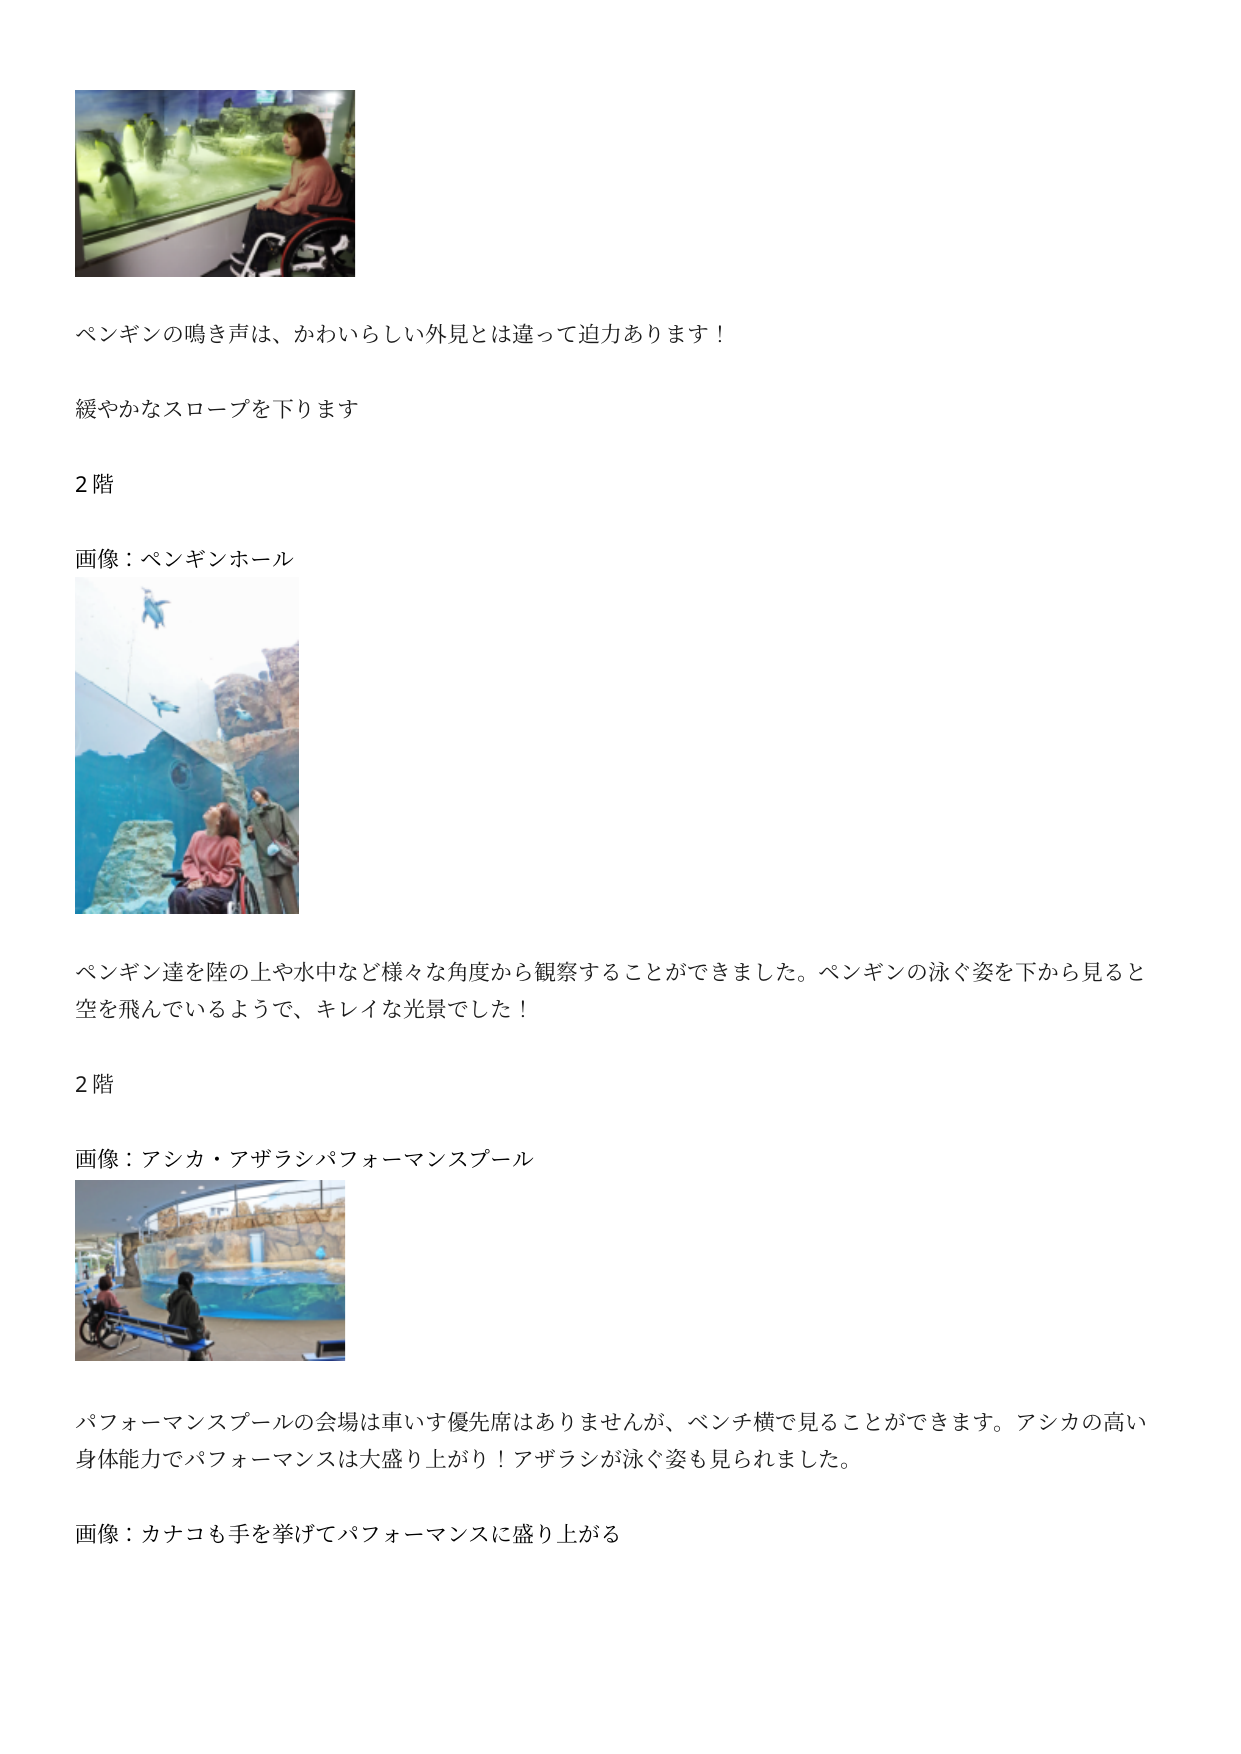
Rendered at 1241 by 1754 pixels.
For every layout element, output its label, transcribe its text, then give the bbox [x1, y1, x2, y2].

text 緩やかなスロープを下ります [75, 389, 1165, 427]
text 画像：カナコも手を挙げてパフォーマンスに盛り上がる [75, 1514, 1165, 1552]
picture [75, 577, 299, 914]
text 2階 [75, 464, 1165, 502]
text 画像：ペンギンホール [75, 539, 1165, 577]
text ペンギン達を陸の上や水中など様々な角度から観察することができました。ペンギンの泳ぐ姿を下から見ると空を飛んでいるようで、キレイな光景でした！ [75, 952, 1165, 1027]
text ペンギンの鳴き声は、かわいらしい外見とは違って迫力あります！ [75, 314, 1165, 352]
text パフォーマンスプールの会場は車いす優先席はありませんが、ベンチ横で見ることができます。アシカの高い身体能力でパフォーマンスは大盛り上がり！アザラシが泳ぐ姿も見られました。 [75, 1402, 1165, 1477]
text 画像：アシカ・アザラシパフォーマンスプール [75, 1139, 1165, 1177]
text 2階 [75, 1064, 1165, 1102]
picture [75, 1180, 346, 1361]
picture [75, 90, 356, 277]
